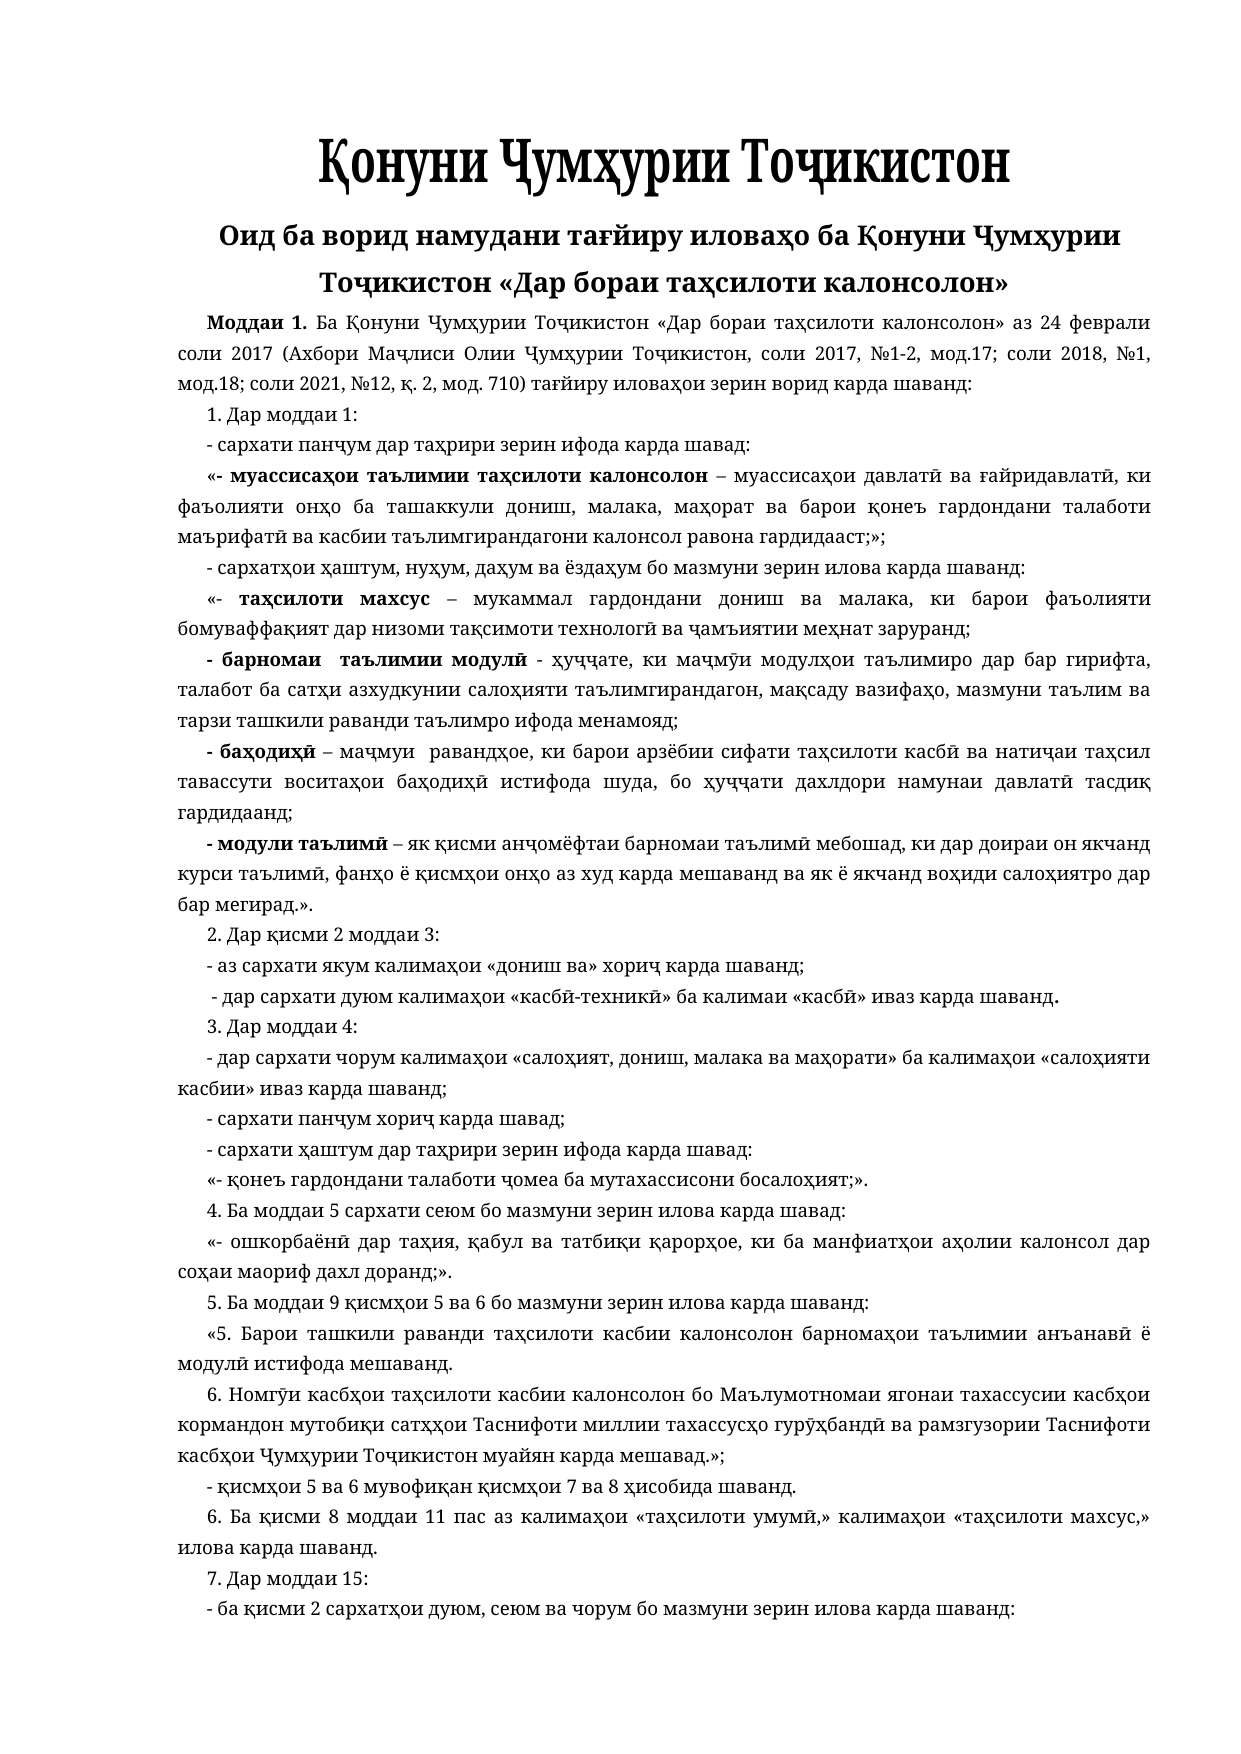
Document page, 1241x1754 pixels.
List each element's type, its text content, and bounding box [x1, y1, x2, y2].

text - сархатҳои ҳаштум, нуҳум, даҳум ва ёздаҳум бо мазмуни зерин илова карда шаванд: [177, 554, 1152, 580]
text Оид ба ворид намудани тағйиру иловаҳо ба Қонуни Ҷумҳурии Тоҷикистон «Дар бораи таҳсилоти калонсолон» [177, 217, 1152, 301]
text Қонуни Ҷумҳурии Тоҷикистон [177, 118, 1152, 200]
text 6. Ба қисми 8 моддаи 11 пас аз калимаҳои «таҳсилоти умумӣ,» калимаҳои «таҳсилоти махсус,» илова карда шаванд. [177, 1504, 1152, 1560]
text 1. Дар моддаи 1: [177, 401, 1152, 427]
text Моддаи 1. Ба Қонуни Ҷумҳурии Тоҷикистон «Дар бораи таҳсилоти калонсолон» аз 24 феврали соли 2017 (Ахбори Маҷлиси Олии Ҷумҳурии Тоҷикистон, соли 2017, №1-2, мод.17; соли 2018, №1, мод.18; соли 2021, №12, қ. 2, мод. 710) тағйиру иловаҳои зерин ворид карда шаванд: [177, 309, 1152, 396]
text «- муассисаҳои таълимии таҳсилоти калонсолон – муассисаҳои давлатӣ ва ғайридавлатӣ, ки фаъолияти онҳо ба ташаккули дониш, малака, маҳорат ва барои қонеъ гардондани талаботи маърифатӣ ва касбии таълимгирандагони калонсол равона гардидааст;»; [177, 462, 1152, 549]
text - баҳодиҳӣ – маҷмуи равандҳое, ки барои арзёбии сифати таҳсилоти касбӣ ва натиҷаи таҳсил тавассути воситаҳои баҳодиҳӣ истифода шуда, бо ҳуҷҷати дахлдори намунаи давлатӣ тасдиқ гардидаанд; [177, 738, 1152, 825]
text - барномаи таълимии модулӣ - ҳуҷҷате, ки маҷмӯи модулҳои таълимиро дар бар гирифта, талабот ба сатҳи азхудкунии салоҳияти таълимгирандагон, мақсаду вазифаҳо, мазмуни таълим ва тарзи ташкили раванди таълимро ифода менамояд; [177, 646, 1152, 733]
text - дар сархати дуюм калимаҳои «касбӣ-техникӣ» ба калимаи «касбӣ» иваз карда шаванд. [177, 983, 1152, 1008]
text 6. Номгӯи касбҳои таҳсилоти касбии калонсолон бо Маълумотномаи ягонаи тахассусии касбҳои кормандон мутобиқи сатҳҳои Таснифоти миллии тахассусҳо гурӯҳбандӣ ва рамзгузории Таснифоти касбҳои Ҷумҳурии Тоҷикистон муайян карда мешавад.»; [177, 1381, 1152, 1468]
text 5. Ба моддаи 9 қисмҳои 5 ва 6 бо мазмуни зерин илова карда шаванд: [177, 1289, 1152, 1315]
text - модули таълимӣ – як қисми анҷомёфтаи барномаи таълимӣ мебошад, ки дар доираи он якчанд курси таълимӣ, фанҳо ё қисмҳои онҳо аз худ карда мешаванд ва як ё якчанд воҳиди салоҳиятро дар бар мегирад.». [177, 830, 1152, 917]
text - сархати панҷум дар таҳрири зерин ифода карда шавад: [177, 432, 1152, 457]
text - сархати ҳаштум дар таҳрири зерин ифода карда шавад: [177, 1136, 1152, 1162]
text - дар сархати чорум калимаҳои «салоҳият, дониш, малака ва маҳорати» ба калимаҳои «салоҳияти касбии» иваз карда шаванд; [177, 1044, 1152, 1100]
text 2. Дар қисми 2 моддаи 3: [177, 922, 1152, 947]
text «5. Барои ташкили раванди таҳсилоти касбии калонсолон барномаҳои таълимии анъанавӣ ё модулӣ истифода мешаванд. [177, 1320, 1152, 1376]
text «- таҳсилоти махсус – мукаммал гардондани дониш ва малака, ки барои фаъолияти бомуваффақият дар низоми тақсимоти технологӣ ва ҷамъиятии меҳнат заруранд; [177, 585, 1152, 641]
text - сархати панҷум хориҷ карда шавад; [177, 1106, 1152, 1131]
text 4. Ба моддаи 5 сархати сеюм бо мазмуни зерин илова карда шавад: [177, 1197, 1152, 1223]
text - қисмҳои 5 ва 6 мувофиқан қисмҳои 7 ва 8 ҳисобида шаванд. [177, 1473, 1152, 1498]
text 7. Дар моддаи 15: [177, 1565, 1152, 1590]
text «- ошкорбаёнӣ дар таҳия, қабул ва татбиқи қарорҳое, ки ба манфиатҳои аҳолии калонсол дар соҳаи маориф дахл доранд;». [177, 1228, 1152, 1284]
text 3. Дар моддаи 4: [177, 1014, 1152, 1039]
text - ба қисми 2 сархатҳои дуюм, сеюм ва чорум бо мазмуни зерин илова карда шаванд: [177, 1596, 1152, 1621]
text - аз сархати якум калимаҳои «дониш ва» хориҷ карда шаванд; [177, 952, 1152, 978]
text «- қонеъ гардондани талаботи ҷомеа ба мутахассисони босалоҳият;». [177, 1167, 1152, 1192]
